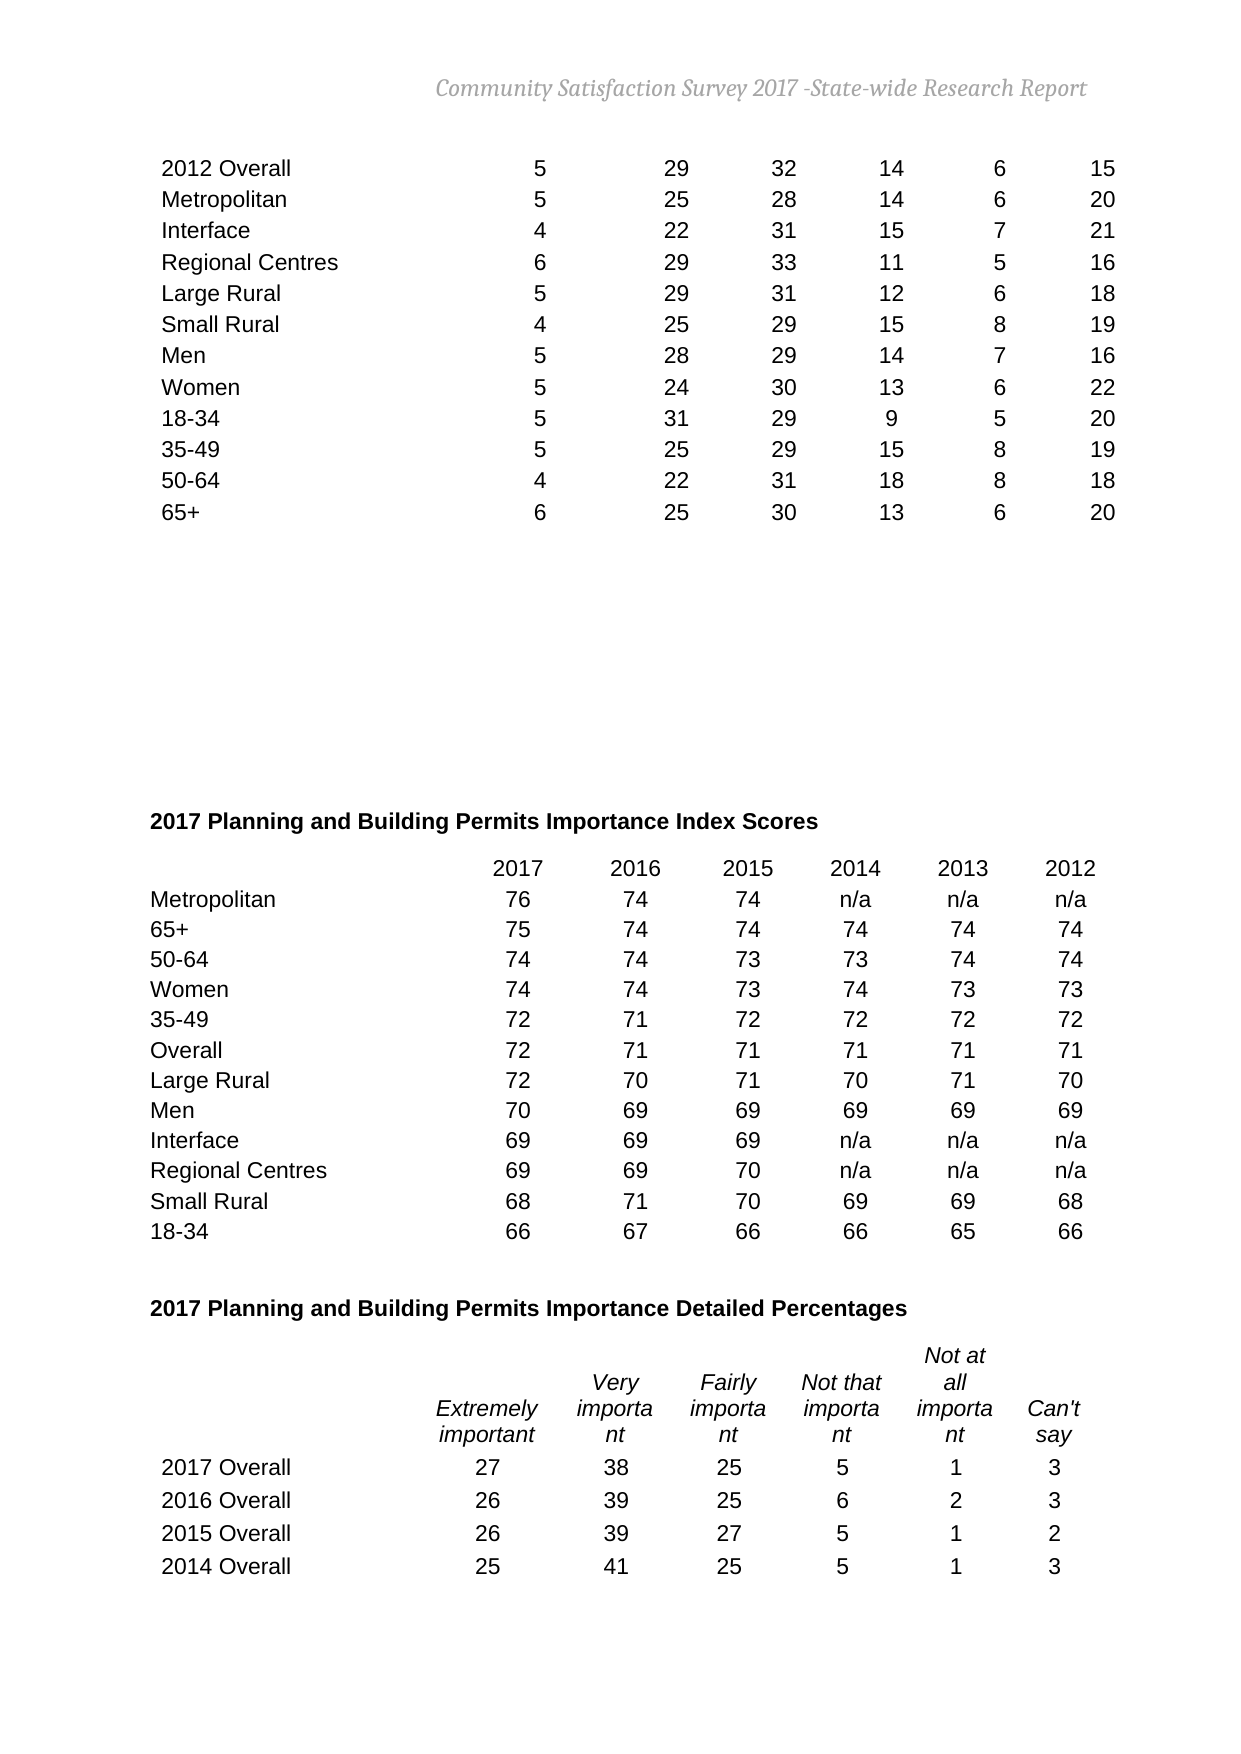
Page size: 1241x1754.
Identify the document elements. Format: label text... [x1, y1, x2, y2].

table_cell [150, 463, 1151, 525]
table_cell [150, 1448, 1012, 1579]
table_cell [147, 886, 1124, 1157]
text 2017 Planning and Building Permits Importance Detailed Percentages [150, 1295, 1090, 1322]
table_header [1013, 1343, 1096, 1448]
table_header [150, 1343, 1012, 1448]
text 2017 Planning and Building Permits Importance Index Scores [150, 808, 1090, 834]
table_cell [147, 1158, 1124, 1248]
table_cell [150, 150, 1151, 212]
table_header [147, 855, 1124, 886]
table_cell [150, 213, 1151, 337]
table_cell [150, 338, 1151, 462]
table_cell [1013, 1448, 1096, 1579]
